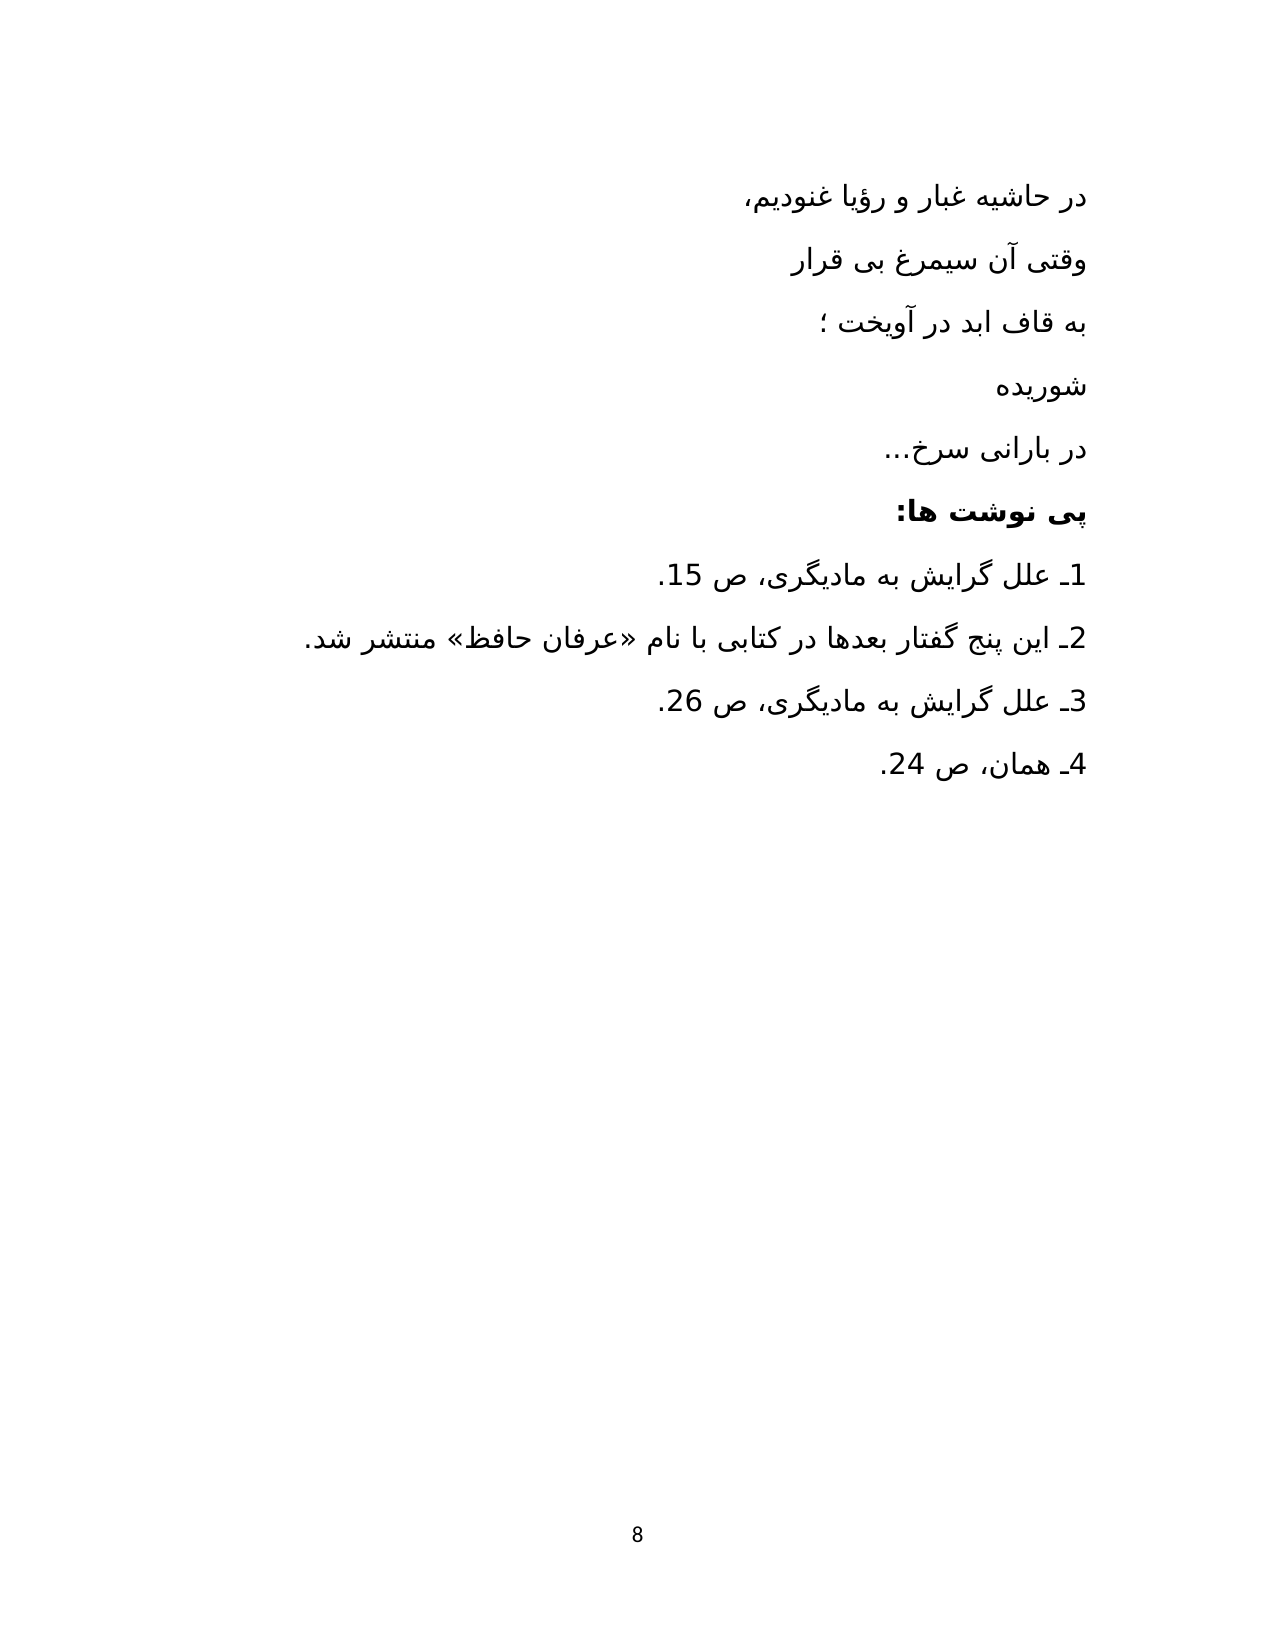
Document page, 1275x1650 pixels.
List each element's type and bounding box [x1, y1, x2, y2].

table_header [188, 150, 1087, 781]
